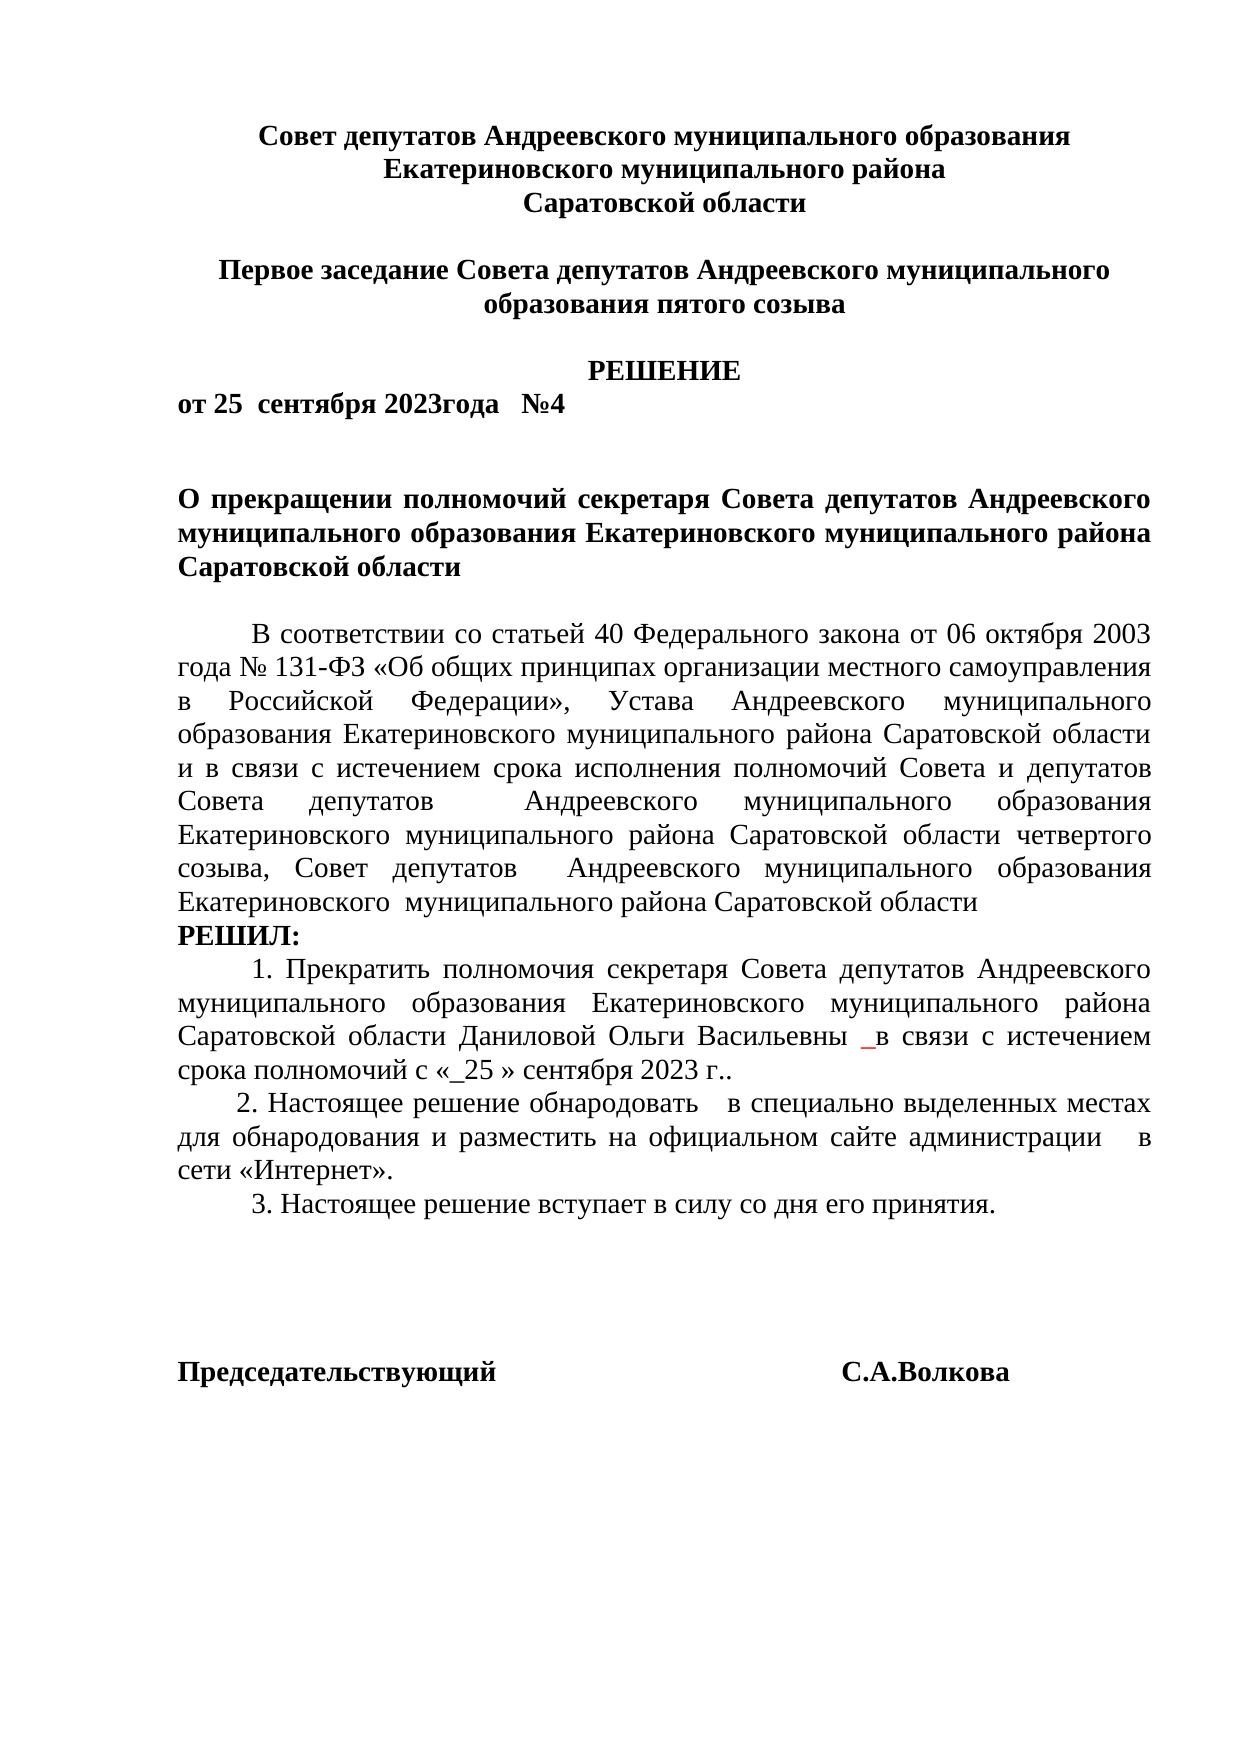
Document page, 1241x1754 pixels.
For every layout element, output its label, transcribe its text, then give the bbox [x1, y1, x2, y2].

text О прекращении полномочий секретаря Совета депутатов Андреевского муниципального образования Екатериновского муниципального района Саратовской области [177, 482, 1152, 582]
text РЕШИЛ: [177, 918, 1152, 951]
text 2. Настоящее решение обнародовать в специально выделенных местах для обнародования и разместить на официальном сайте администрации в сети «Интернет». [177, 1085, 1152, 1186]
text 3. Настоящее решение вступает в силу со дня его принятия. [177, 1186, 1152, 1219]
text Председательствующий С.А.Волкова [177, 1354, 1152, 1387]
text РЕШЕНИЕ [177, 353, 1152, 386]
text Первое заседание Совета депутатов Андреевского муниципального образования пятого созыва [177, 252, 1152, 319]
text от 25 сентября 2023года №4 [177, 386, 1152, 420]
text Саратовской области [177, 185, 1152, 219]
text В соответствии со статьей 40 Федерального закона от 06 октября 2003 года № 131-ФЗ «Об общих принципах организации местного самоуправления в Российской Федерации», Устава Андреевского муниципального образования Екатериновского муниципального района Саратовской области и в связи с истечением срока исполнения полномочий Совета и депутатов Совета депутатов Андреевского муниципального образования Екатериновского муниципального района Саратовской области четвертого созыва, Совет депутатов Андреевского муниципального образования Екатериновского муниципального района Саратовской области [177, 616, 1152, 918]
text Совет депутатов Андреевского муниципального образования [177, 118, 1152, 152]
text Екатериновского муниципального района [177, 152, 1152, 185]
text 1. Прекратить полномочия секретаря Совета депутатов Андреевского муниципального образования Екатериновского муниципального района Саратовской области Даниловой Ольги Васильевны _в связи с истечением срока полномочий с «_25 » сентября 2023 г.. [177, 951, 1152, 1085]
